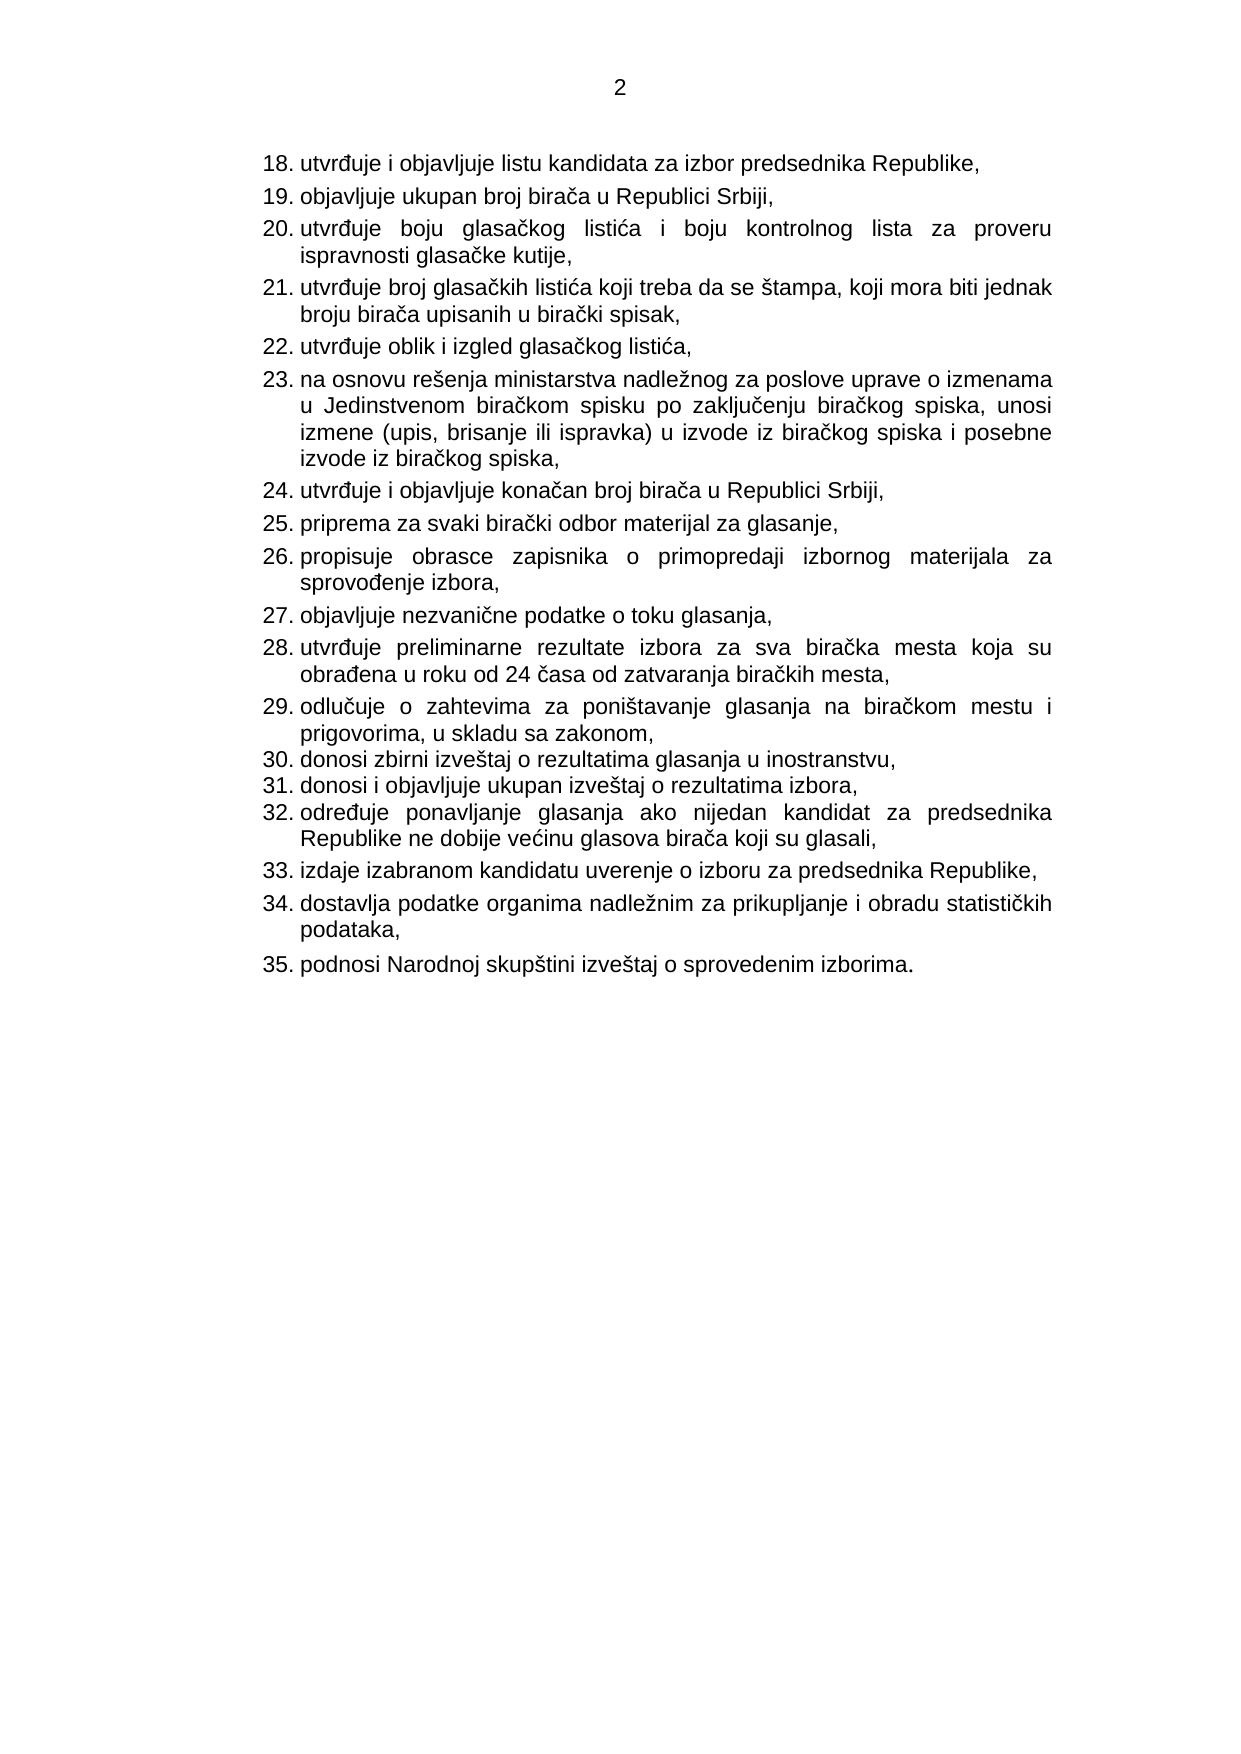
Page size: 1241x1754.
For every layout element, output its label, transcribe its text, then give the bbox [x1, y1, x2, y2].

list propisuje obrasce zapisnika o primopredaji izbornog materijala za sprovođenje izbora, [262, 543, 1053, 595]
list utvrđuje i objavljuje konačan broj birača u Republici Srbiji, [262, 477, 1053, 504]
list određuje ponavljanje glasanja ako nijedan kandidat za predsednika Republike ne dobije većinu glasova birača koji su glasali, [262, 798, 1053, 851]
list odlučuje o zahtevima za poništavanje glasanja na biračkom mestu i prigovorima, u skladu sa zakonom, [262, 693, 1053, 746]
list objavljuje nezvanične podatke o toku glasanja, [262, 602, 1053, 628]
list utvrđuje preliminarne rezultate izbora za sva biračka mesta koja su obrađena u roku od 24 časa od zatvaranja biračkih mesta, [262, 634, 1053, 687]
list donosi i objavljuje ukupan izveštaj o rezultatima izbora, [262, 772, 1053, 798]
list izdaje izabranom kandidatu uverenje o izboru za predsednika Republike, [262, 857, 1053, 884]
list dostavlja podatke organima nadležnim za prikupljanje i obradu statističkih podataka, [262, 890, 1053, 943]
list utvrđuje i objavljuje listu kandidata za izbor predsednika Republike, [262, 150, 1053, 176]
list objavljuje ukupan broj birača u Republici Srbiji, [262, 183, 1053, 209]
list utvrđuje broj glasačkih listića koji treba da se štampa, koji mora biti jednak broju birača upisanih u birački spisak, [262, 274, 1053, 327]
list utvrđuje oblik i izgled glasačkog listića, [262, 333, 1053, 359]
list na osnovu rešenja ministarstva nadležnog za poslove uprave o izmenama u Jedinstvenom biračkom spisku po zaključenju biračkog spiska, unosi izmene (upis, brisanje ili ispravka) u izvode iz biračkog spiska i posebne izvode iz biračkog spiska, [262, 366, 1053, 471]
list donosi zbirni izveštaj o rezultatima glasanja u inostranstvu, [262, 746, 1053, 772]
list priprema za svaki birački odbor materijal za glasanje, [262, 510, 1053, 536]
list utvrđuje boju glasačkog listića i boju kontrolnog lista za proveru ispravnosti glasačke kutije, [262, 215, 1053, 268]
list podnosi Narodnoj skupštini izveštaj o sprovedenim izborima. [262, 949, 1053, 978]
